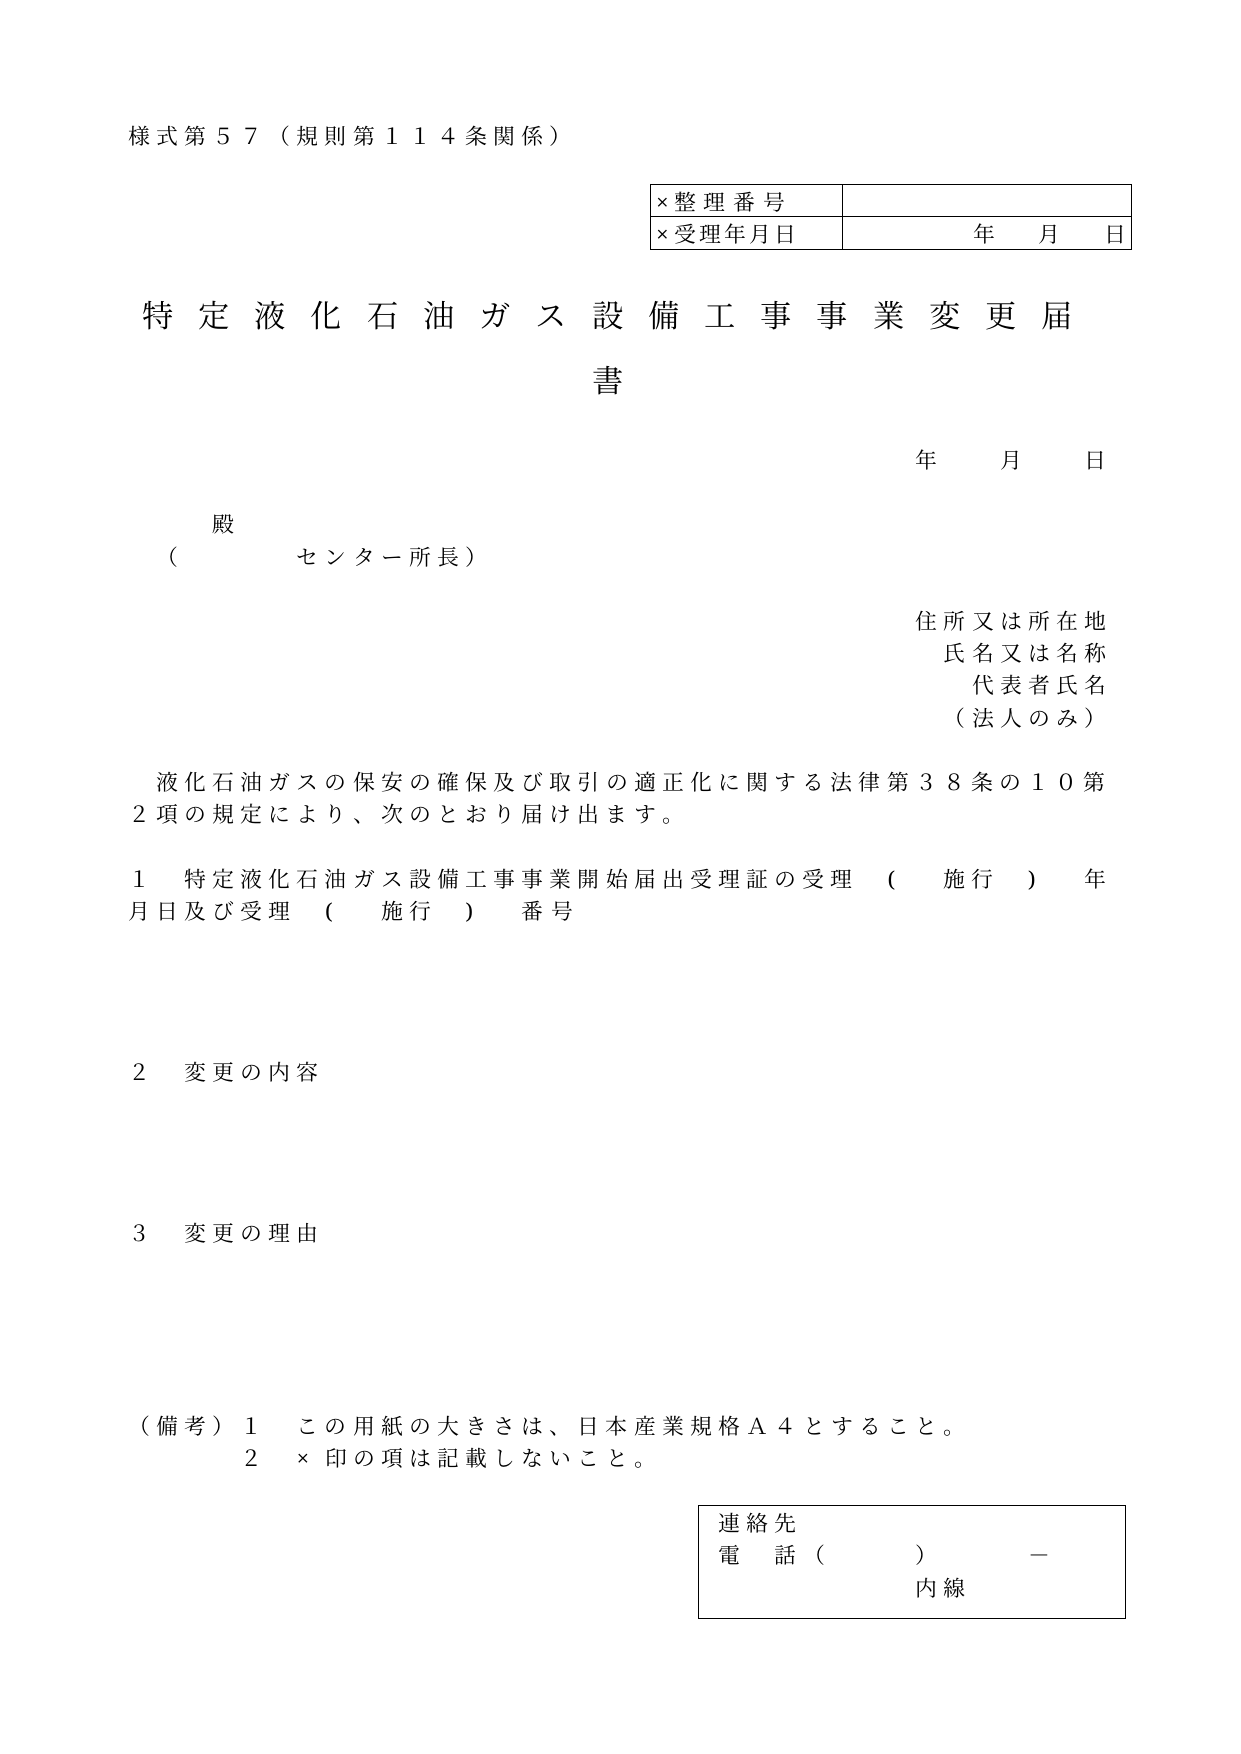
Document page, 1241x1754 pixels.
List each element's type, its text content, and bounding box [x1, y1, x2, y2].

table_cell 年 月 日 [843, 217, 1131, 249]
text ３ 変更の理由 [128, 1216, 1112, 1248]
text 代表者氏名 [128, 668, 1112, 701]
table_header × 整理番号 [651, 185, 842, 216]
text 様式第５７（規則第１１４条関係） [128, 119, 1112, 151]
text 殿 [153, 507, 1112, 539]
text ２ ×印の項は記載しないこと。 [228, 1441, 1112, 1473]
table_cell × 受理年月日 [651, 217, 842, 249]
text （備考）１ この用紙の大きさは、日本産業規格Ａ４とすること。 [128, 1409, 1112, 1441]
text （法人のみ） [128, 701, 1112, 733]
table_header [843, 185, 1131, 216]
text 氏名又は名称 [128, 636, 1112, 668]
table_header 連絡先 電 話（ ） － 内線 [699, 1506, 1125, 1617]
text 液化石油ガスの保安の確保及び取引の適正化に関する法律第３８条の１０第２項の規定により、次のとおり届け出ます。 [128, 765, 1112, 829]
text 年 月 日 [128, 443, 1112, 475]
text ２ 変更の内容 [128, 1054, 1112, 1087]
text （ センター所長） [153, 539, 1112, 572]
text 特定液化石油ガス設備工事事業変更届書 [128, 282, 1112, 411]
text １ 特定液化石油ガス設備工事事業開始届出受理証の受理(施行)年月日及び受理(施行)番号 [128, 861, 1112, 926]
text 住所又は所在地 [128, 604, 1112, 636]
